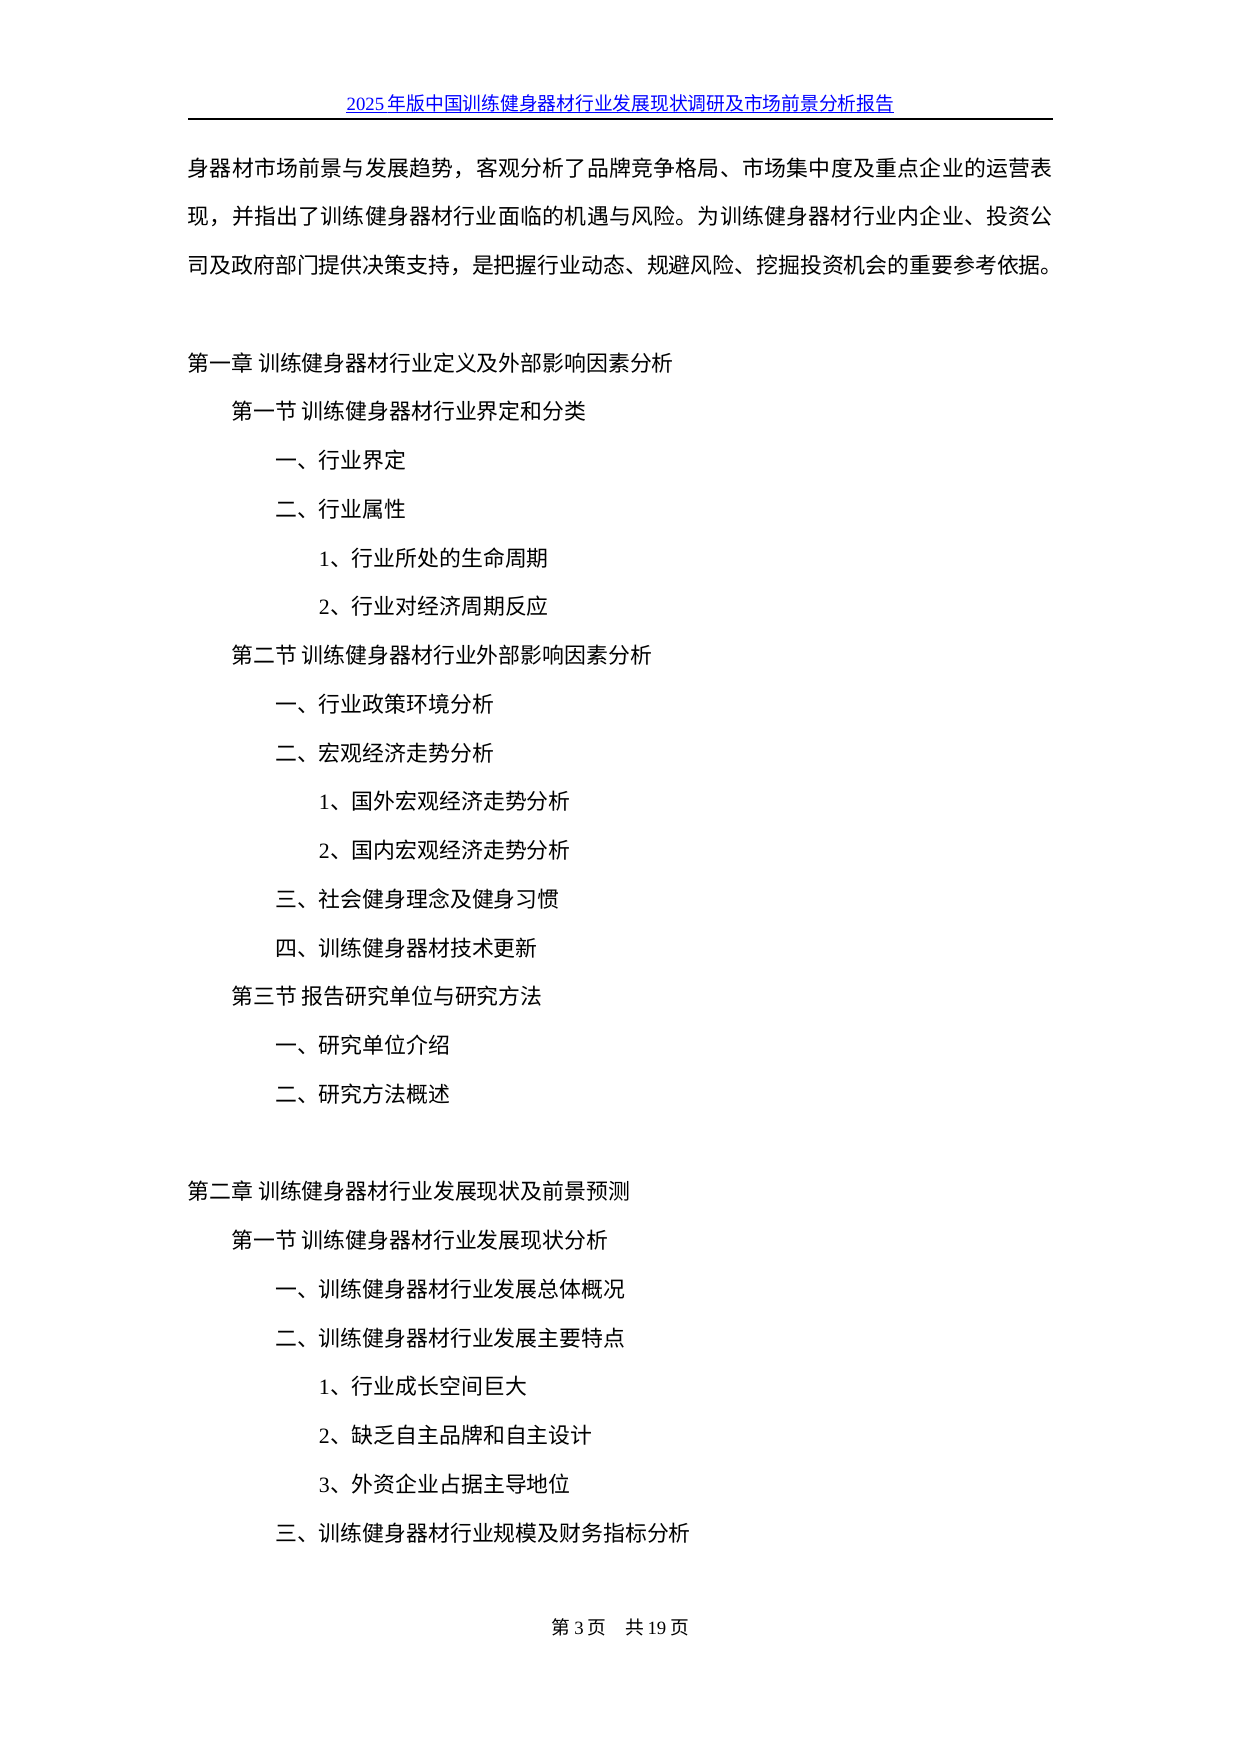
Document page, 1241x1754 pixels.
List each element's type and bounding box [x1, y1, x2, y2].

text [187, 150, 1053, 1548]
